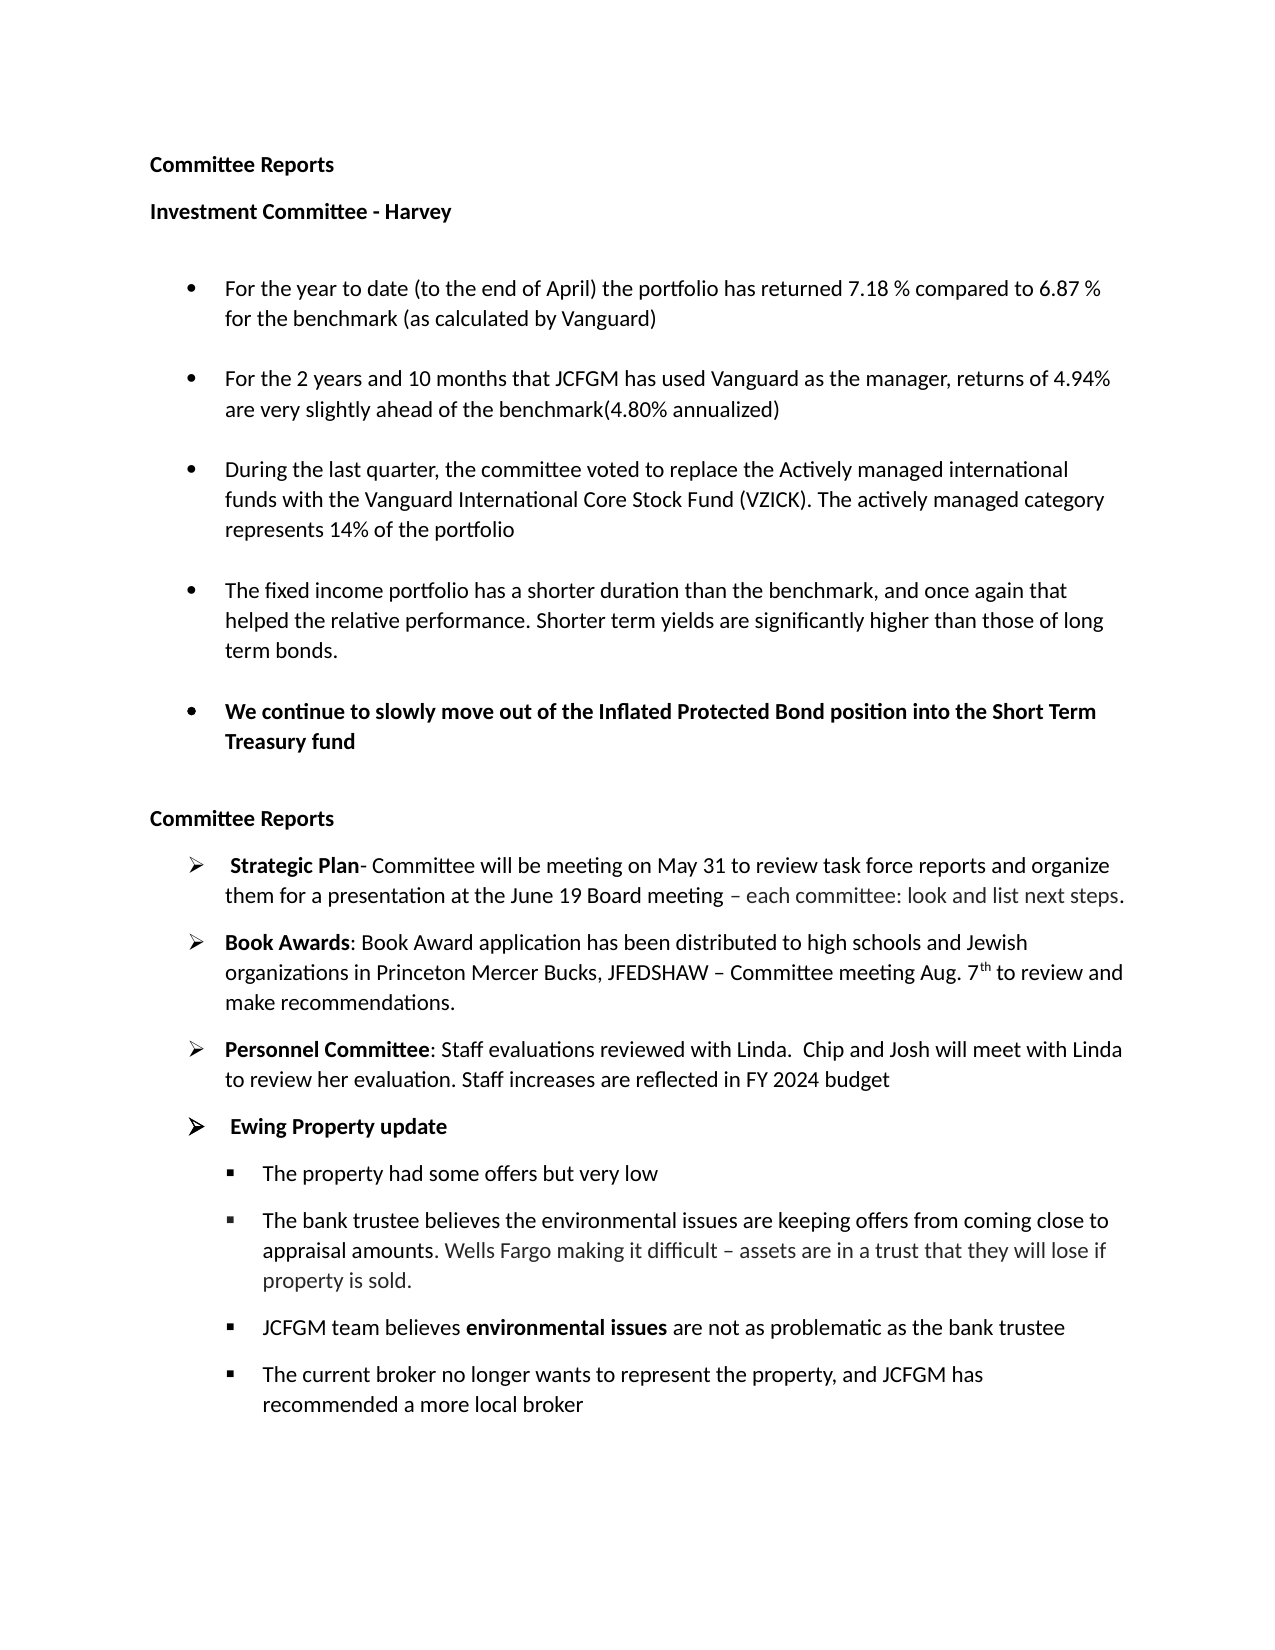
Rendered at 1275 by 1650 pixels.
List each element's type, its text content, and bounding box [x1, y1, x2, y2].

list Book Awards: Book Award application has been distributed to high schools and Jewish organizations in Princeton Mercer Bucks, JFEDSHAW – Committee meeting Aug. 7th to review and make recommendations. [187, 928, 1125, 1017]
text Investment Committee - Harvey [150, 197, 1125, 225]
text Committee Reports [150, 150, 1125, 178]
text Committee Reports [150, 804, 1125, 832]
list JCFGM team believes environmental issues are not as problematic as the bank trustee [225, 1313, 1125, 1342]
list We continue to slowly move out of the Inflated Protected Bond position into the Short Term Treasury fund [187, 697, 1125, 755]
list The fixed income portfolio has a shorter duration than the benchmark, and once again that helped the relative performance. Shorter term yields are significantly higher than those of long term bonds. [187, 576, 1125, 664]
list Ewing Property update [187, 1112, 1125, 1141]
list The property had some offers but very low [225, 1159, 1125, 1187]
list The current broker no longer wants to represent the property, and JCFGM has recommended a more local broker [225, 1360, 1125, 1419]
list Personnel Committee: Staff evaluations reviewed with Linda. Chip and Josh will meet with Linda to review her evaluation. Staff increases are reflected in FY 2024 budget [187, 1035, 1125, 1094]
list For the 2 years and 10 months that JCFGM has used Vanguard as the manager, returns of 4.94% are very slightly ahead of the benchmark(4.80% annualized) [187, 364, 1125, 423]
list During the last quarter, the committee voted to replace the Actively managed international funds with the Vanguard International Core Stock Fund (VZICK). The actively managed category represents 14% of the portfolio [187, 455, 1125, 544]
list The bank trustee believes the environmental issues are keeping offers from coming close to appraisal amounts. Wells Fargo making it difficult – assets are in a trust that they will lose if property is sold. [225, 1206, 1125, 1295]
list For the year to date (to the end of April) the portfolio has returned 7.18 % compared to 6.87 % for the benchmark (as calculated by Vanguard) [187, 274, 1125, 332]
list Strategic Plan- Committee will be meeting on May 31 to review task force reports and organize them for a presentation at the June 19 Board meeting – each committee: look and list next steps. [187, 851, 1125, 909]
